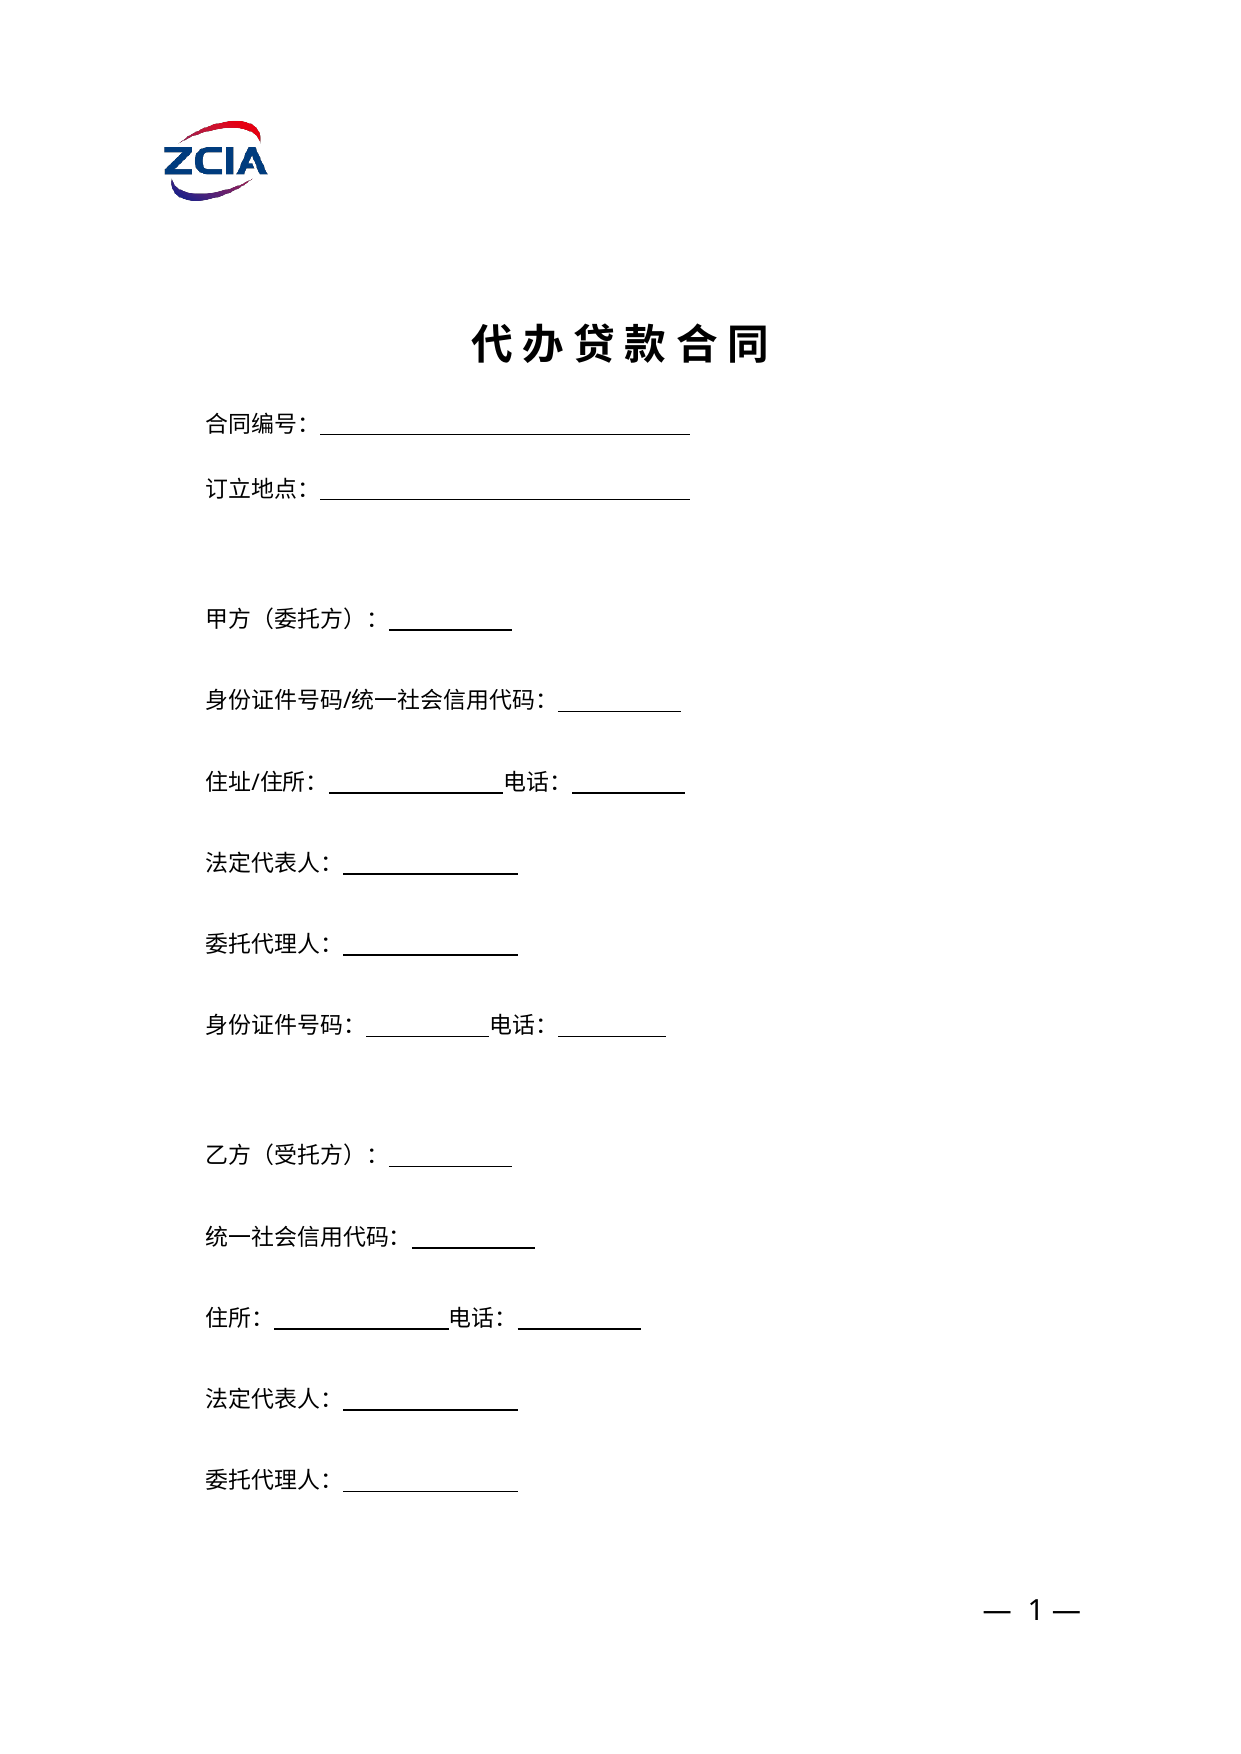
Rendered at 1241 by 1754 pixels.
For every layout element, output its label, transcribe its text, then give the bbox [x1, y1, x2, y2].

text 法定代表人： [159, 829, 1081, 894]
text 委托代理人： [159, 1446, 1081, 1511]
text 身份证件号码： 电话： [159, 991, 1081, 1056]
text 法定代表人： [159, 1365, 1081, 1430]
text 统一社会信用代码： [159, 1202, 1081, 1267]
text 委托代理人： [159, 910, 1081, 975]
picture [150, 95, 281, 226]
text 住址/住所： 电话： [159, 747, 1081, 812]
text 合同编号： [159, 390, 1081, 455]
text 住所： 电话： [159, 1284, 1081, 1349]
text 乙方（受托方）： [159, 1121, 1081, 1186]
text 代 办 贷 款 合 同 [159, 309, 1081, 374]
text 订立地点： [159, 455, 1081, 520]
text 身份证件号码/统一社会信用代码： [159, 666, 1081, 731]
text 甲方（委托方）： [159, 585, 1081, 650]
